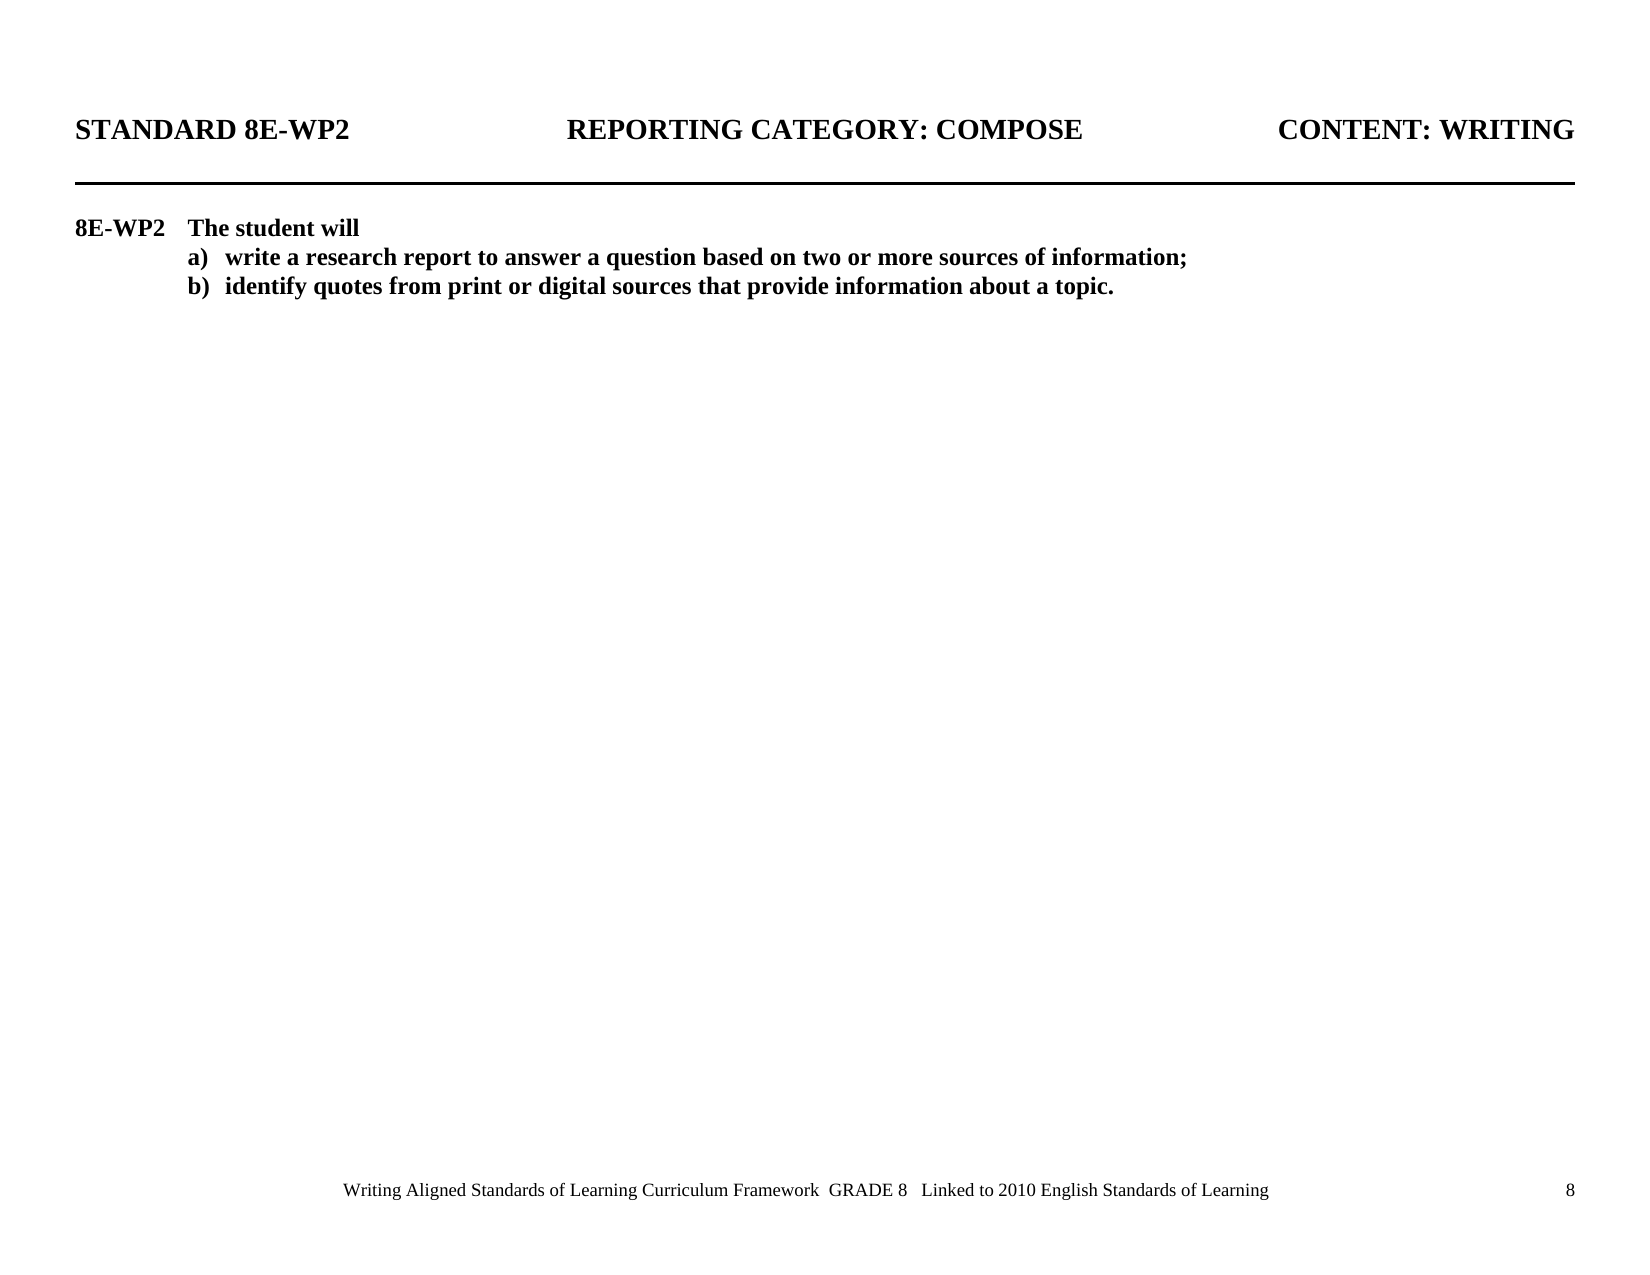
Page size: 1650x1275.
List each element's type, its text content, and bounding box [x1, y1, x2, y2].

text b) identify quotes from print or digital sources that provide information about a topic. [187, 271, 1575, 300]
subtitle Standard 8E-wp2 REPORTING CATEGORY: compose Content: writing [75, 112, 1575, 182]
text a) write a research report to answer a question based on two or more sources of information; [187, 242, 1575, 271]
text 8E-WP2 The student will [75, 213, 1575, 242]
